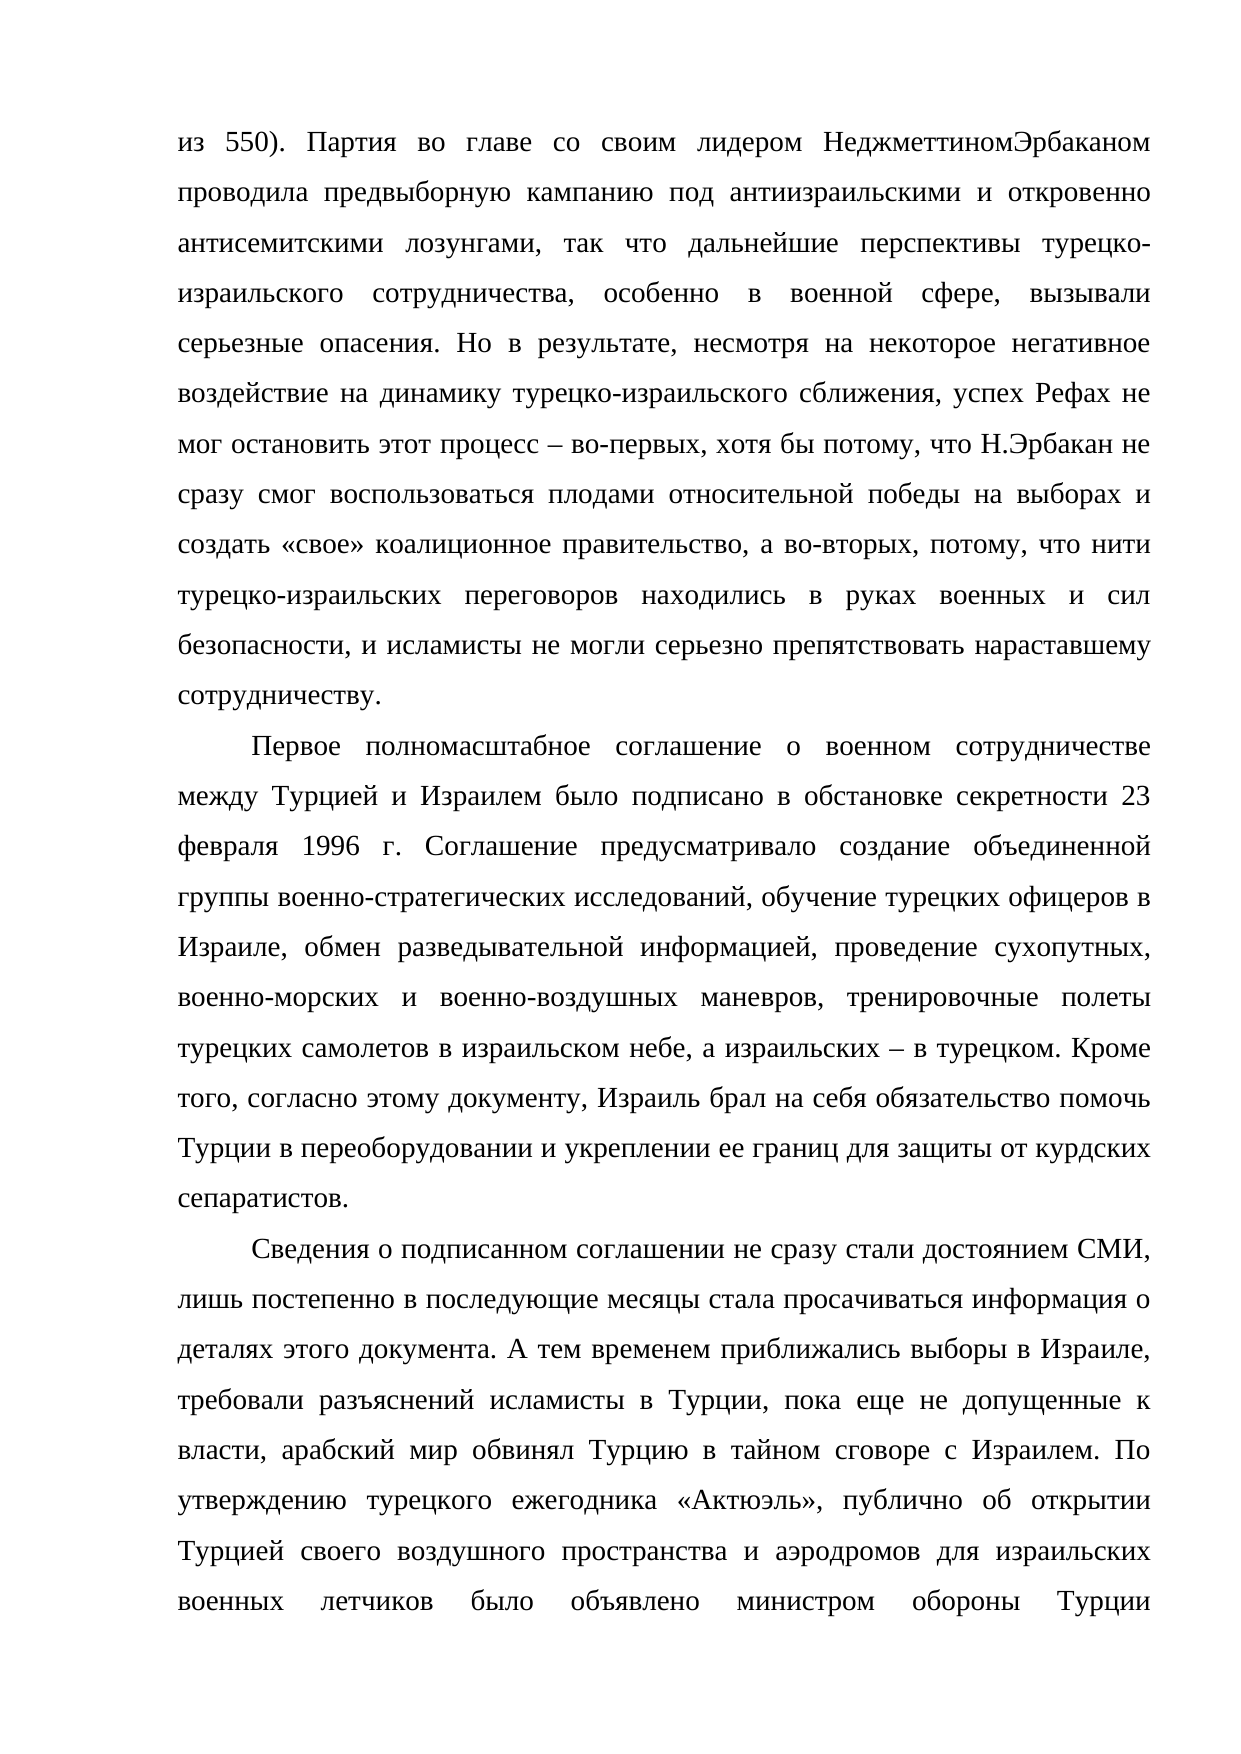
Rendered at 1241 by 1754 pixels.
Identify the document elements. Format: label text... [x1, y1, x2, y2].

text Первое полномасштабное соглашение о военном сотрудничестве между Турцией и Израилем было подписано в обстановке секретности 23 февраля 1996 г. Соглашение предусматривало создание объединенной группы военно-стратегических исследований, обучение турецких офицеров в Израиле, обмен разведывательной информацией, проведение сухопутных, военно-морских и военно-воздушных маневров, тренировочные полеты турецких самолетов в израильском небе, а израильских – в турецком. Кроме того, согласно этому документу, Израиль брал на себя обязательство помочь Турции в переоборудовании и укреплении ее границ для защиты от курдских сепаратистов. [177, 728, 1152, 1214]
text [177, 124, 1152, 711]
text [177, 1231, 1152, 1617]
